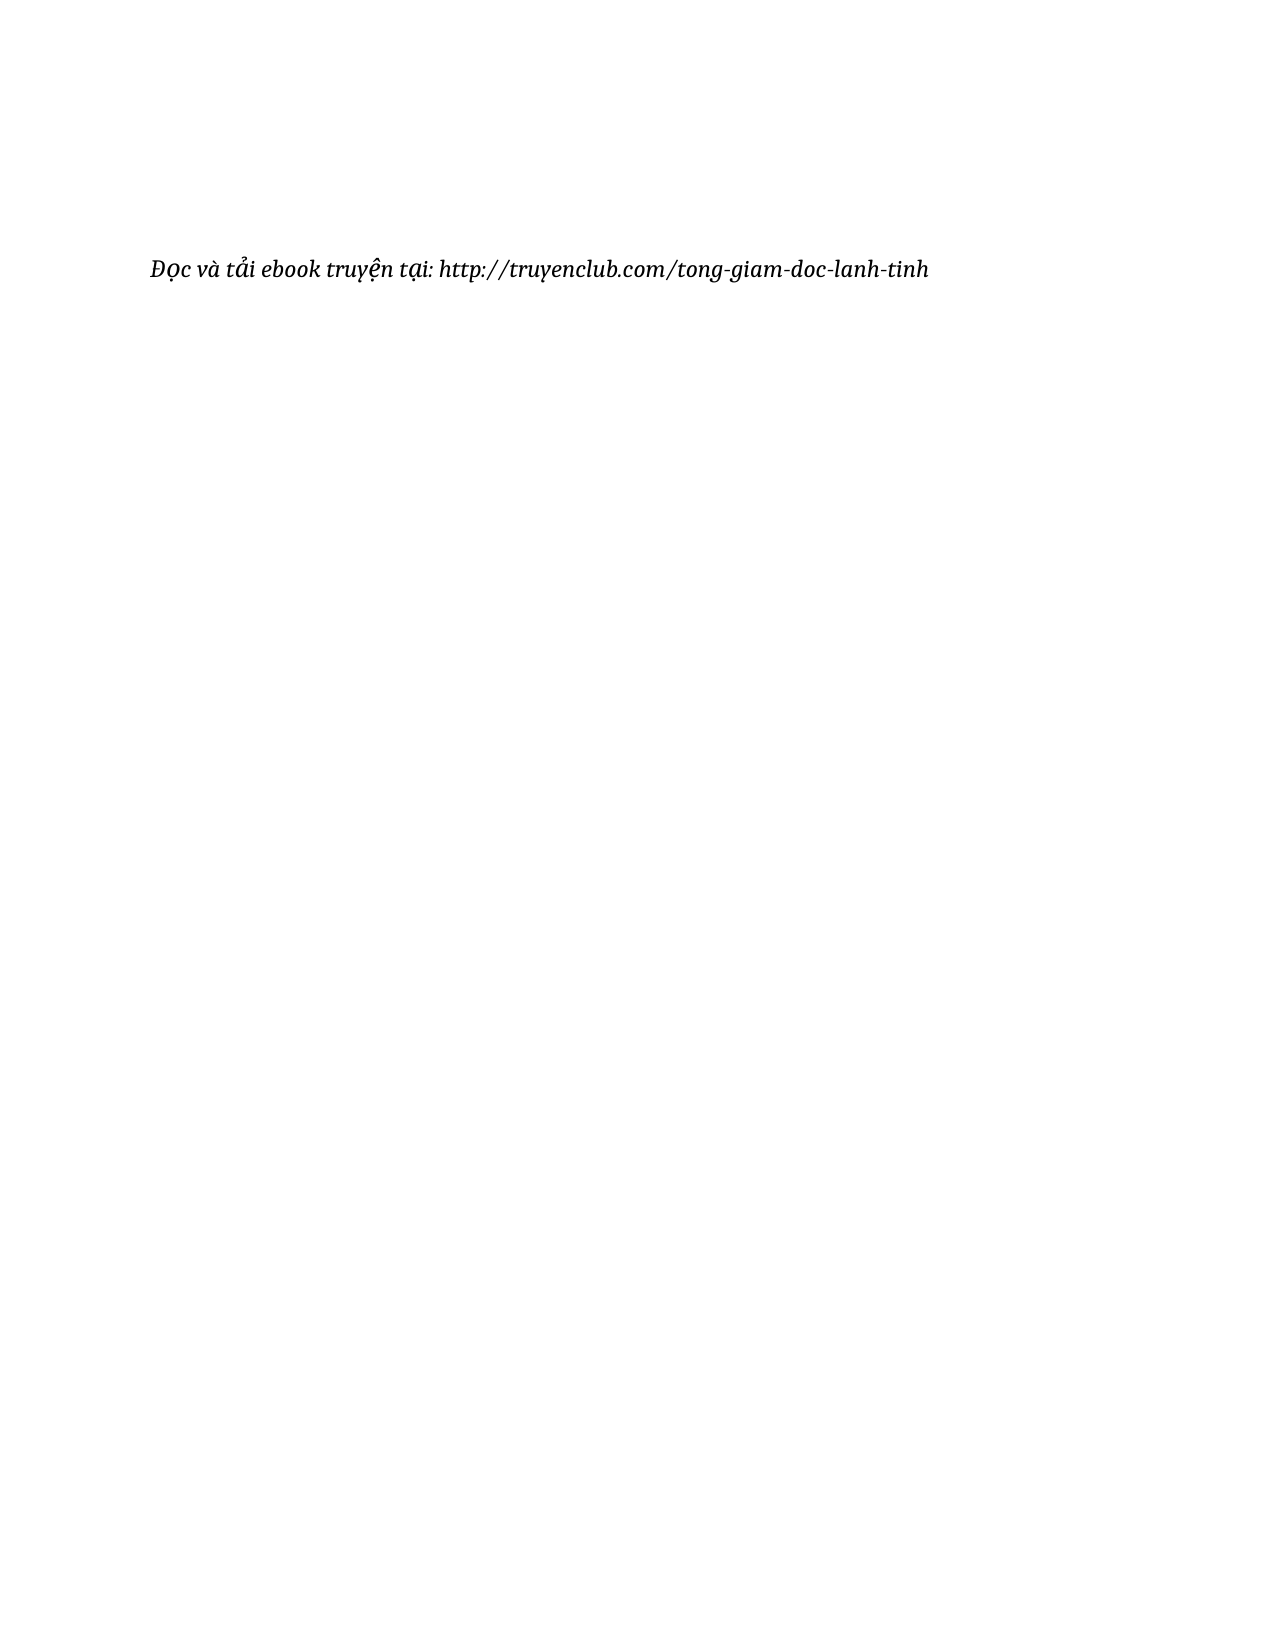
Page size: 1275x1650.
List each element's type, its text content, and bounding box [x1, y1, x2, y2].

text Đọc và tải ebook truyện tại: http://truyenclub.com/tong-giam-doc-lanh-tinh [150, 255, 1125, 284]
